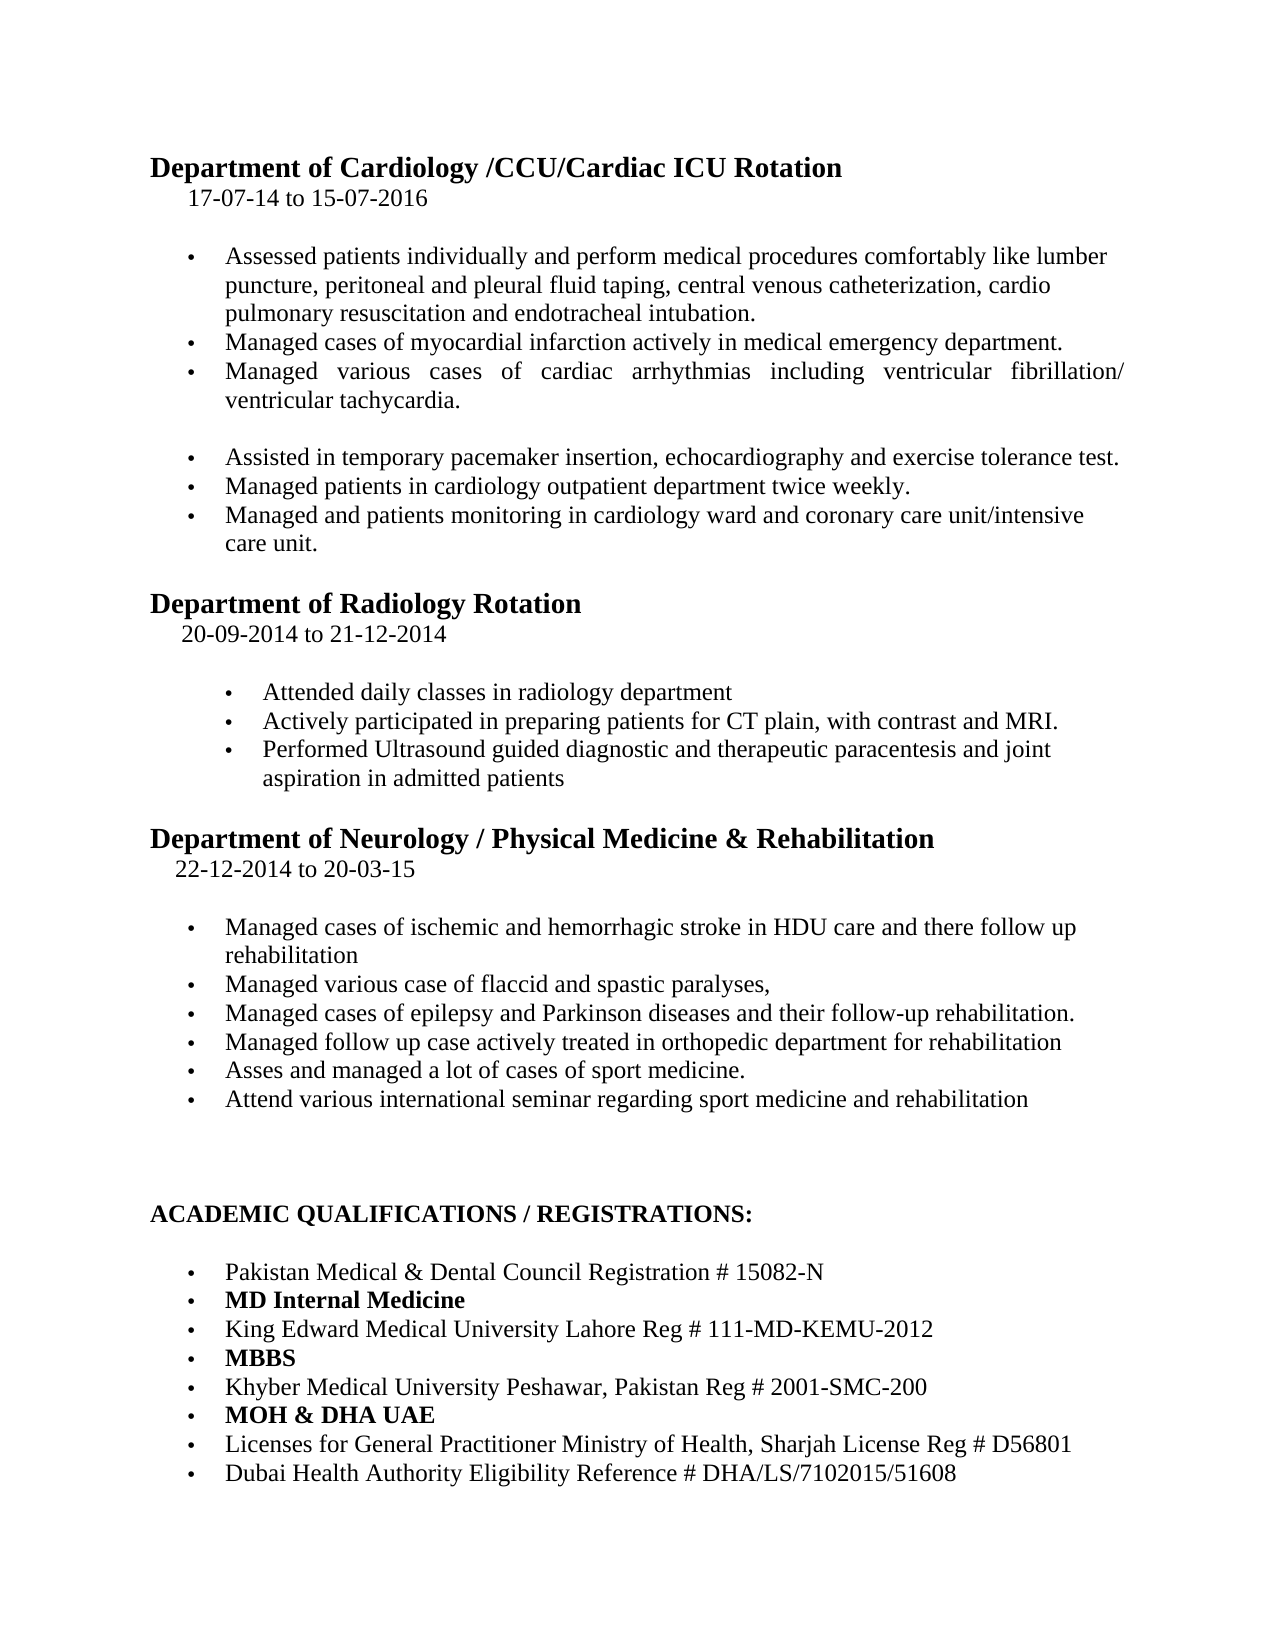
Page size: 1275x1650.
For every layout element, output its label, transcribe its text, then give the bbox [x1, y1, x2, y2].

text Department of Radiology Rotation [150, 586, 1125, 619]
list Managed cases of myocardial infarction actively in medical emergency department. [187, 327, 1125, 356]
text Department of Cardiology /CCU/Cardiac ICU Rotation [150, 150, 1125, 183]
list Attended daily classes in radiology department [225, 677, 1125, 706]
text 17-07-14 to 15-07-2016 [150, 183, 1125, 212]
list Assisted in temporary pacemaker insertion, echocardiography and exercise tolerance test. [187, 442, 1125, 471]
list MOH & DHA UAE [187, 1401, 1125, 1429]
list Managed cases of ischemic and hemorrhagic stroke in HDU care and there follow up rehabilitation [187, 912, 1125, 969]
list Managed and patients monitoring in cardiology ward and coronary care unit/intensive care unit. [187, 500, 1125, 557]
list Assessed patients individually and perform medical procedures comfortably like lumber puncture, peritoneal and pleural fluid taping, central venous catheterization, cardio pulmonary resuscitation and endotracheal intubation. [187, 241, 1125, 327]
list Asses and managed a lot of cases of sport medicine. [187, 1056, 1125, 1084]
list Pakistan Medical & Dental Council Registration # 15082-N [187, 1257, 1125, 1286]
list MD Internal Medicine [187, 1286, 1125, 1314]
list Managed various case of flaccid and spastic paralyses, [187, 969, 1125, 998]
list King Edward Medical University Lahore Reg # 111-MD-KEMU-2012 [187, 1314, 1125, 1343]
list Performed Ultrasound guided diagnostic and therapeutic paracentesis and joint aspiration in admitted patients [225, 734, 1125, 792]
list Dubai Health Authority Eligibility Reference # DHA/LS/7102015/51608 [187, 1458, 1125, 1487]
list MBBS [187, 1343, 1125, 1372]
list Managed cases of epilepsy and Parkinson diseases and their follow-up rehabilitation. [187, 998, 1125, 1027]
list Khyber Medical University Peshawar, Pakistan Reg # 2001-SMC-200 [187, 1372, 1125, 1401]
list Licenses for General Practitioner Ministry of Health, Sharjah License Reg # D56801 [187, 1429, 1125, 1458]
text 20-09-2014 to 21-12-2014 [150, 619, 1125, 648]
list Managed patients in cardiology outpatient department twice weekly. [187, 471, 1125, 500]
list Managed follow up case actively treated in orthopedic department for rehabilitation [187, 1027, 1125, 1056]
list Actively participated in preparing patients for CT plain, with contrast and MRI. [225, 706, 1125, 734]
list Managed various cases of cardiac arrhythmias including ventricular fibrillation/ ventricular tachycardia. [187, 356, 1125, 413]
list Attend various international seminar regarding sport medicine and rehabilitation [187, 1084, 1125, 1113]
text 22-12-2014 to 20-03-15 [150, 854, 1125, 883]
text ACADEMIC QUALIFICATIONS / REGISTRATIONS: [150, 1199, 1125, 1228]
text Department of Neurology / Physical Medicine & Rehabilitation [150, 821, 1125, 854]
